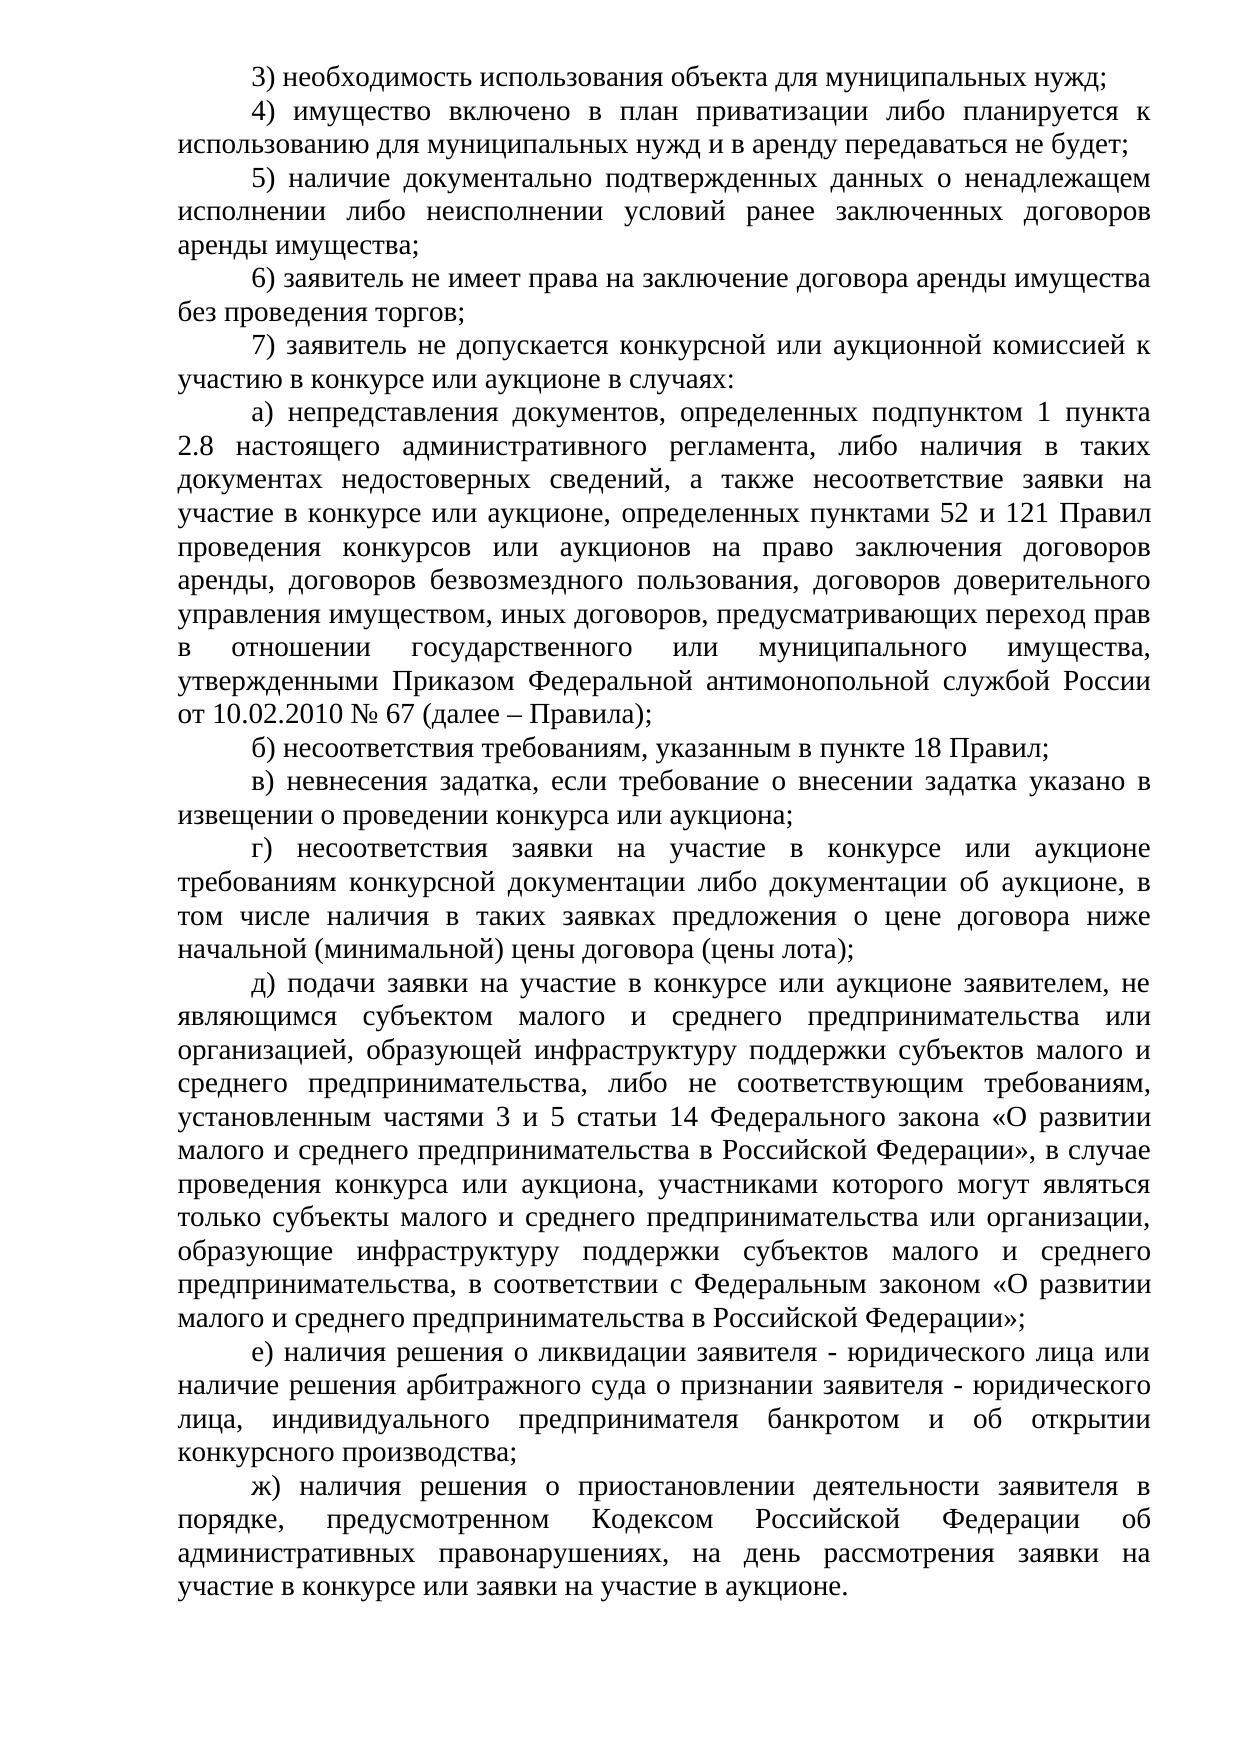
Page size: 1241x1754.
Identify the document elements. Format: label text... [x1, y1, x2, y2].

text 3) необходимость использования объекта для муниципальных нужд; [177, 59, 1152, 93]
text 6) заявитель не имеет права на заключение договора аренды имущества без проведения торгов; [177, 260, 1152, 327]
text б) несоответствия требованиям, указанным в пункте 18 Правил; [177, 730, 1152, 763]
text е) наличия решения о ликвидации заявителя - юридического лица или наличие решения арбитражного суда о признании заявителя - юридического лица, индивидуального предпринимателя банкротом и об открытии конкурсного производства; [177, 1334, 1152, 1468]
text а) непредставления документов, определенных подпунктом 1 пункта 2.8 настоящего административного регламента, либо наличия в таких документах недостоверных сведений, а также несоответствие заявки на участие в конкурсе или аукционе, определенных пунктами 52 и 121 Правил проведения конкурсов или аукционов на право заключения договоров аренды, договоров безвозмездного пользования, договоров доверительного управления имуществом, иных договоров, предусматривающих переход прав в отношении государственного или муниципального имущества, утвержденными Приказом Федеральной антимонопольной службой России от 10.02.2010 № 67 (далее – Правила); [177, 394, 1152, 730]
text 7) заявитель не допускается конкурсной или аукционной комиссией к участию в конкурсе или аукционе в случаях: [177, 327, 1152, 394]
text д) подачи заявки на участие в конкурсе или аукционе заявителем, не являющимся субъектом малого и среднего предпринимательства или организацией, образующей инфраструктуру поддержки субъектов малого и среднего предпринимательства, либо не соответствующим требованиям, установленным частями 3 и 5 статьи 14 Федерального закона «О развитии малого и среднего предпринимательства в Российской Федерации», в случае проведения конкурса или аукциона, участниками которого могут являться только субъекты малого и среднего предпринимательства или организации, образующие инфраструктуру поддержки субъектов малого и среднего предпринимательства, в соответствии с Федеральным законом «О развитии малого и среднего предпринимательства в Российской Федерации»; [177, 965, 1152, 1334]
text 5) наличие документально подтвержденных данных о ненадлежащем исполнении либо неисполнении условий ранее заключенных договоров аренды имущества; [177, 160, 1152, 260]
text в) невнесения задатка, если требование о внесении задатка указано в извещении о проведении конкурса или аукциона; [177, 763, 1152, 831]
text ж) наличия решения о приостановлении деятельности заявителя в порядке, предусмотренном Кодексом Российской Федерации об административных правонарушениях, на день рассмотрения заявки на участие в конкурсе или заявки на участие в аукционе. [177, 1468, 1152, 1602]
text 4) имущество включено в план приватизации либо планируется к использованию для муниципальных нужд и в аренду передаваться не будет; [177, 93, 1152, 160]
text г) несоответствия заявки на участие в конкурсе или аукционе требованиям конкурсной документации либо документации об аукционе, в том числе наличия в таких заявках предложения о цене договора ниже начальной (минимальной) цены договора (цены лота); [177, 831, 1152, 965]
